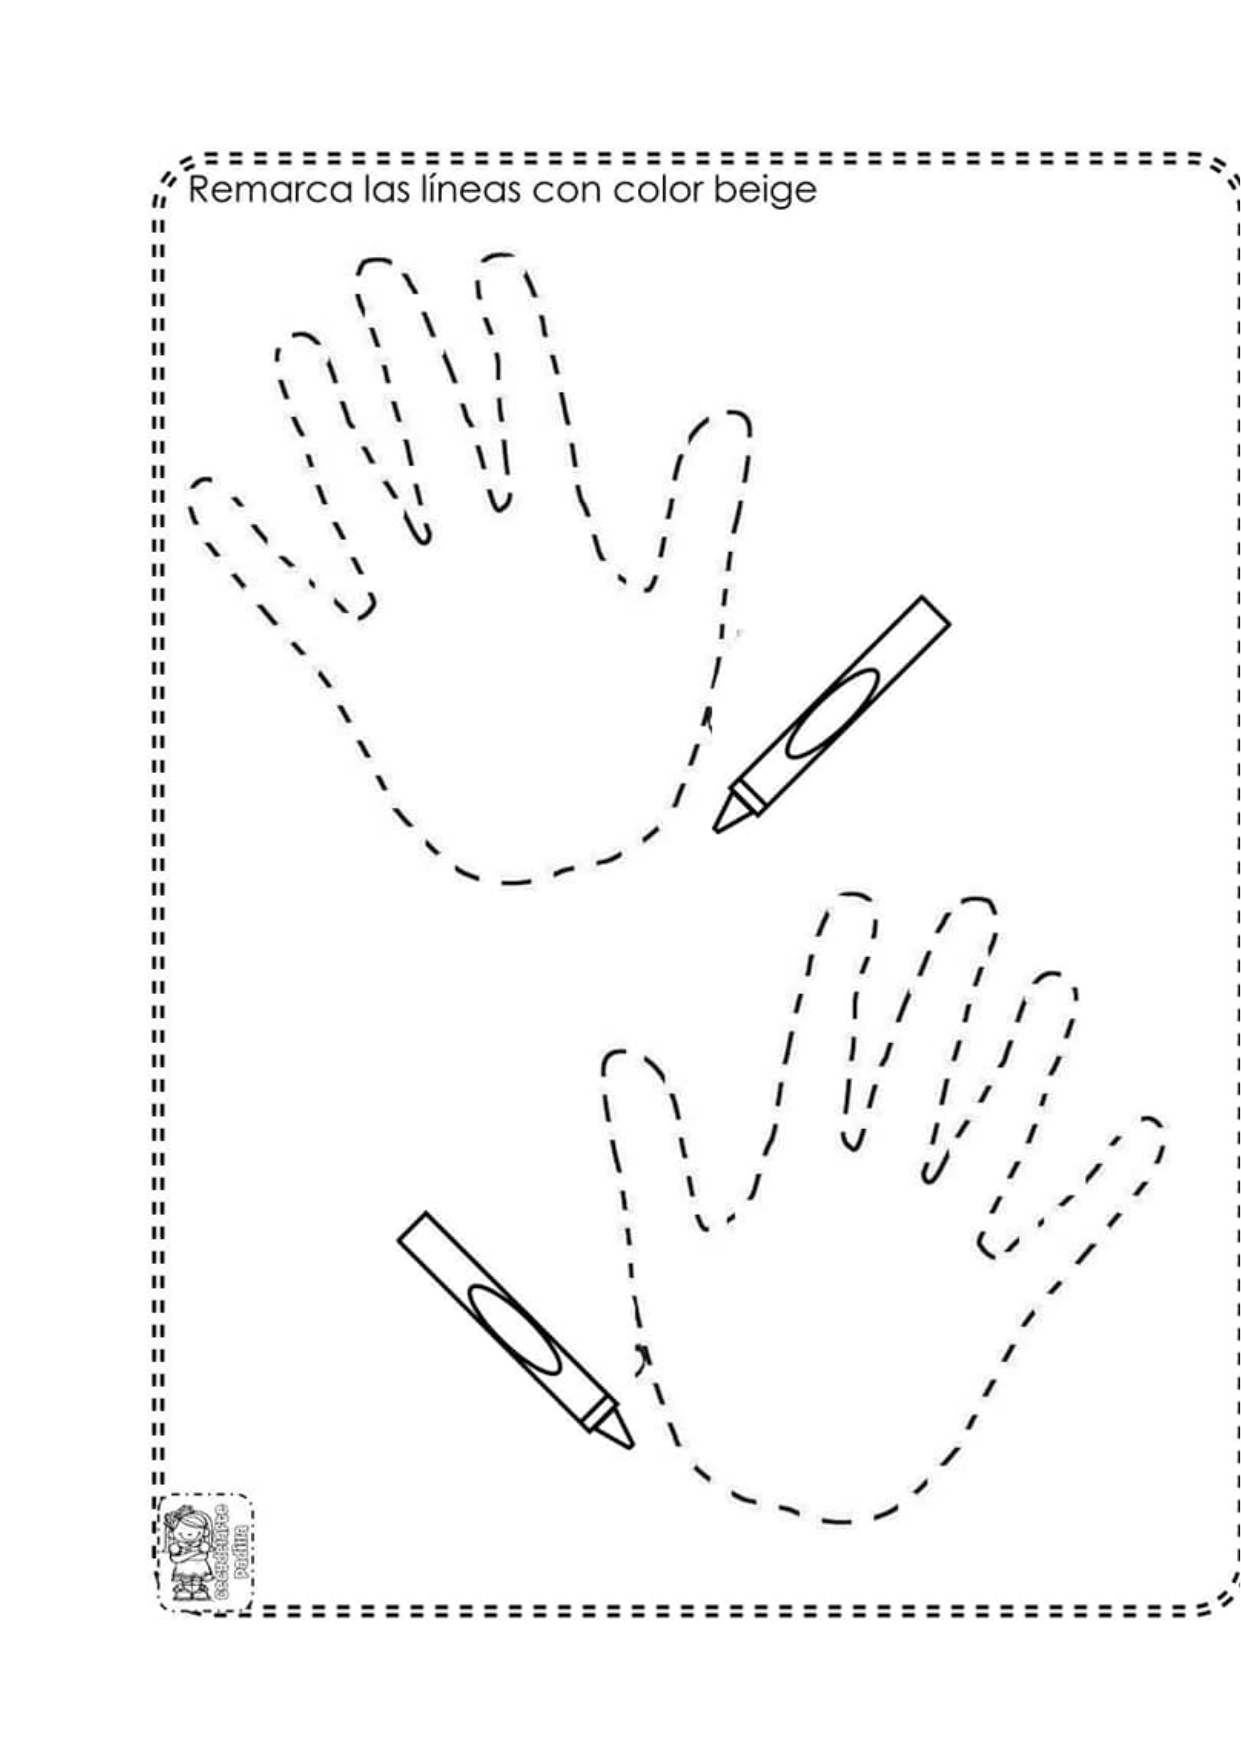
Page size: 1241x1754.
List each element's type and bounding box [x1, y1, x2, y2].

picture [147, 147, 1241, 1620]
